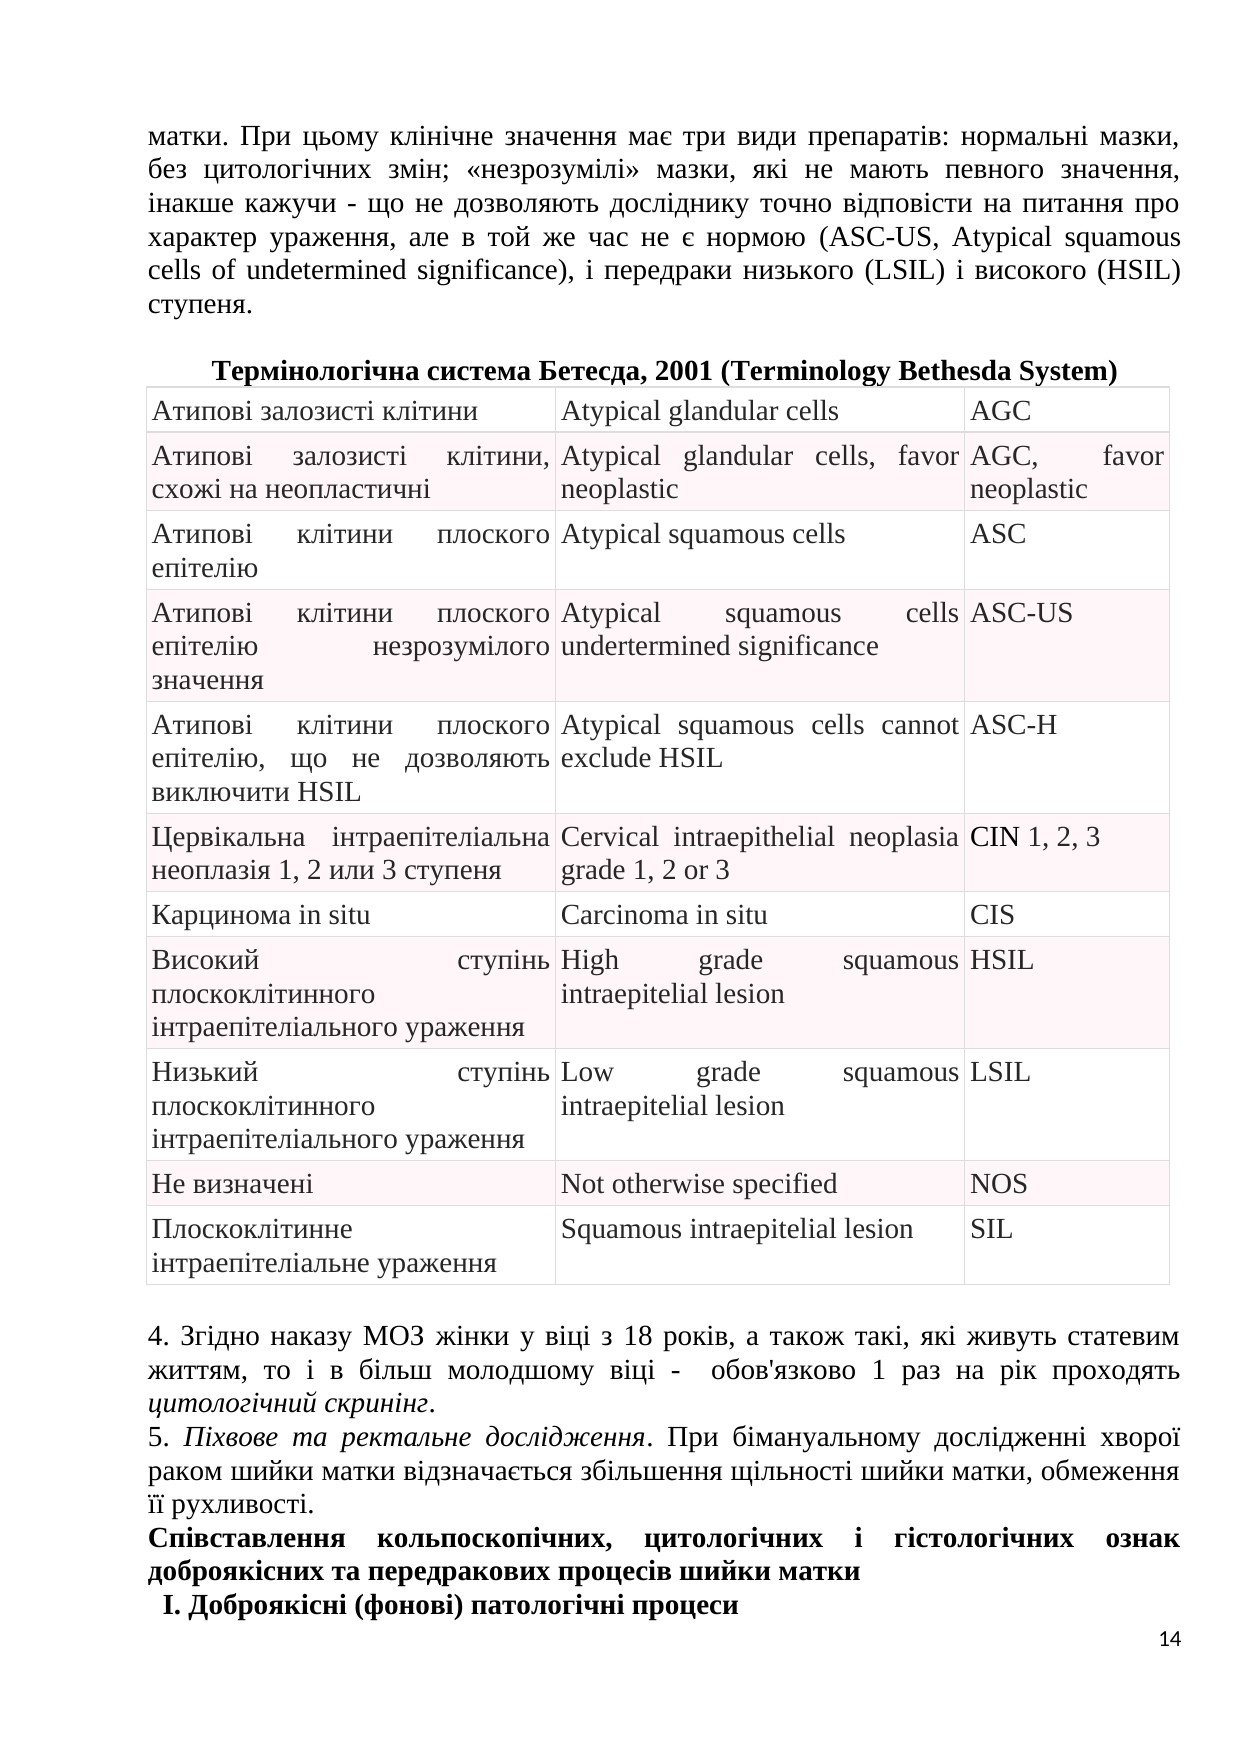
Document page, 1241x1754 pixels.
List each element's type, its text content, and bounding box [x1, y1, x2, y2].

table_cell High grade squamous intraepitelial lesion [556, 937, 964, 1048]
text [148, 118, 1181, 319]
table_header Атипові залозисті клітини [147, 388, 555, 431]
table_cell Низький ступінь плоскоклітинного інтраепітеліального ураження [147, 1049, 555, 1160]
text Термінологічна система Бетесда, 2001 (Terminology Bethesda System) [148, 353, 1181, 386]
text І. Доброякісні (фонові) патологічні процеси [148, 1587, 1181, 1620]
table_cell Плоскоклітинне інтраепітеліальне ураження [147, 1206, 555, 1284]
table_cell CIN 1, 2, 3 [965, 814, 1169, 891]
table_cell CIS [965, 892, 1169, 936]
text 4. Згідно наказу МОЗ жінки у віці з 18 років, а також такі, які живуть статевим життям, то і в більш молодшому віці - обов'язково 1 раз на рік проходять цитологічний скринінг. [148, 1318, 1181, 1419]
table_cell Squamous intraepitelial lesion [556, 1206, 964, 1284]
table_cell Carcinoma in situ [556, 892, 964, 936]
table_header Atypical glandular cells [556, 388, 964, 431]
table_cell HSIL [965, 937, 1169, 1048]
table_cell ASC [965, 511, 1169, 588]
table_cell Атипові залозисті клітини, схожі на неопластичні [147, 433, 555, 510]
table_cell Low grade squamous intraepitelial lesion [556, 1049, 964, 1160]
table_header AGC [965, 388, 1169, 431]
table_cell ASC-US [965, 590, 1169, 701]
table_cell Карцинома in situ [147, 892, 555, 936]
table_cell Atypical squamous cells [556, 511, 964, 588]
table_cell AGC, favor neoplastic [965, 433, 1169, 510]
text 5. Піхвове та ректальне дослідження. При бімануальному дослідженні хворої раком шийки матки відзначається збільшення щільності шийки матки, обмеження її рухливості. [148, 1419, 1181, 1520]
table_cell LSIL [965, 1049, 1169, 1160]
table_cell Високий ступінь плоскоклітинного інтраепітеліального ураження [147, 937, 555, 1048]
table_cell Атипові клітини плоского епітелію [147, 511, 555, 588]
table_cell NOS [965, 1161, 1169, 1205]
table_cell Atypical squamous cells undertermined significance [556, 590, 964, 701]
table_cell Atypical squamous cells cannot exclude HSIL [556, 702, 964, 813]
table_cell Атипові клітини плоского епітелію, що не дозволяють виключити HSIL [147, 702, 555, 813]
table_cell Atypical glandular cells, favor neoplastic [556, 433, 964, 510]
table_cell SIL [965, 1206, 1169, 1284]
text Співставлення кольпоскопічних, цитологічних і гістологічних ознак доброякісних та передракових процесів шийки матки [148, 1520, 1181, 1587]
table_cell ASC-H [965, 702, 1169, 813]
table_cell Не визначені [147, 1161, 555, 1205]
table_cell Cervical intraepithelial neoplasia grade 1, 2 or 3 [556, 814, 964, 891]
table_cell Цервікальна інтраепітеліальна неоплазія 1, 2 или 3 ступеня [147, 814, 555, 891]
table_cell Not otherwise specified [556, 1161, 964, 1205]
table_cell Атипові клітини плоского епітелію незрозумілого значення [147, 590, 555, 701]
